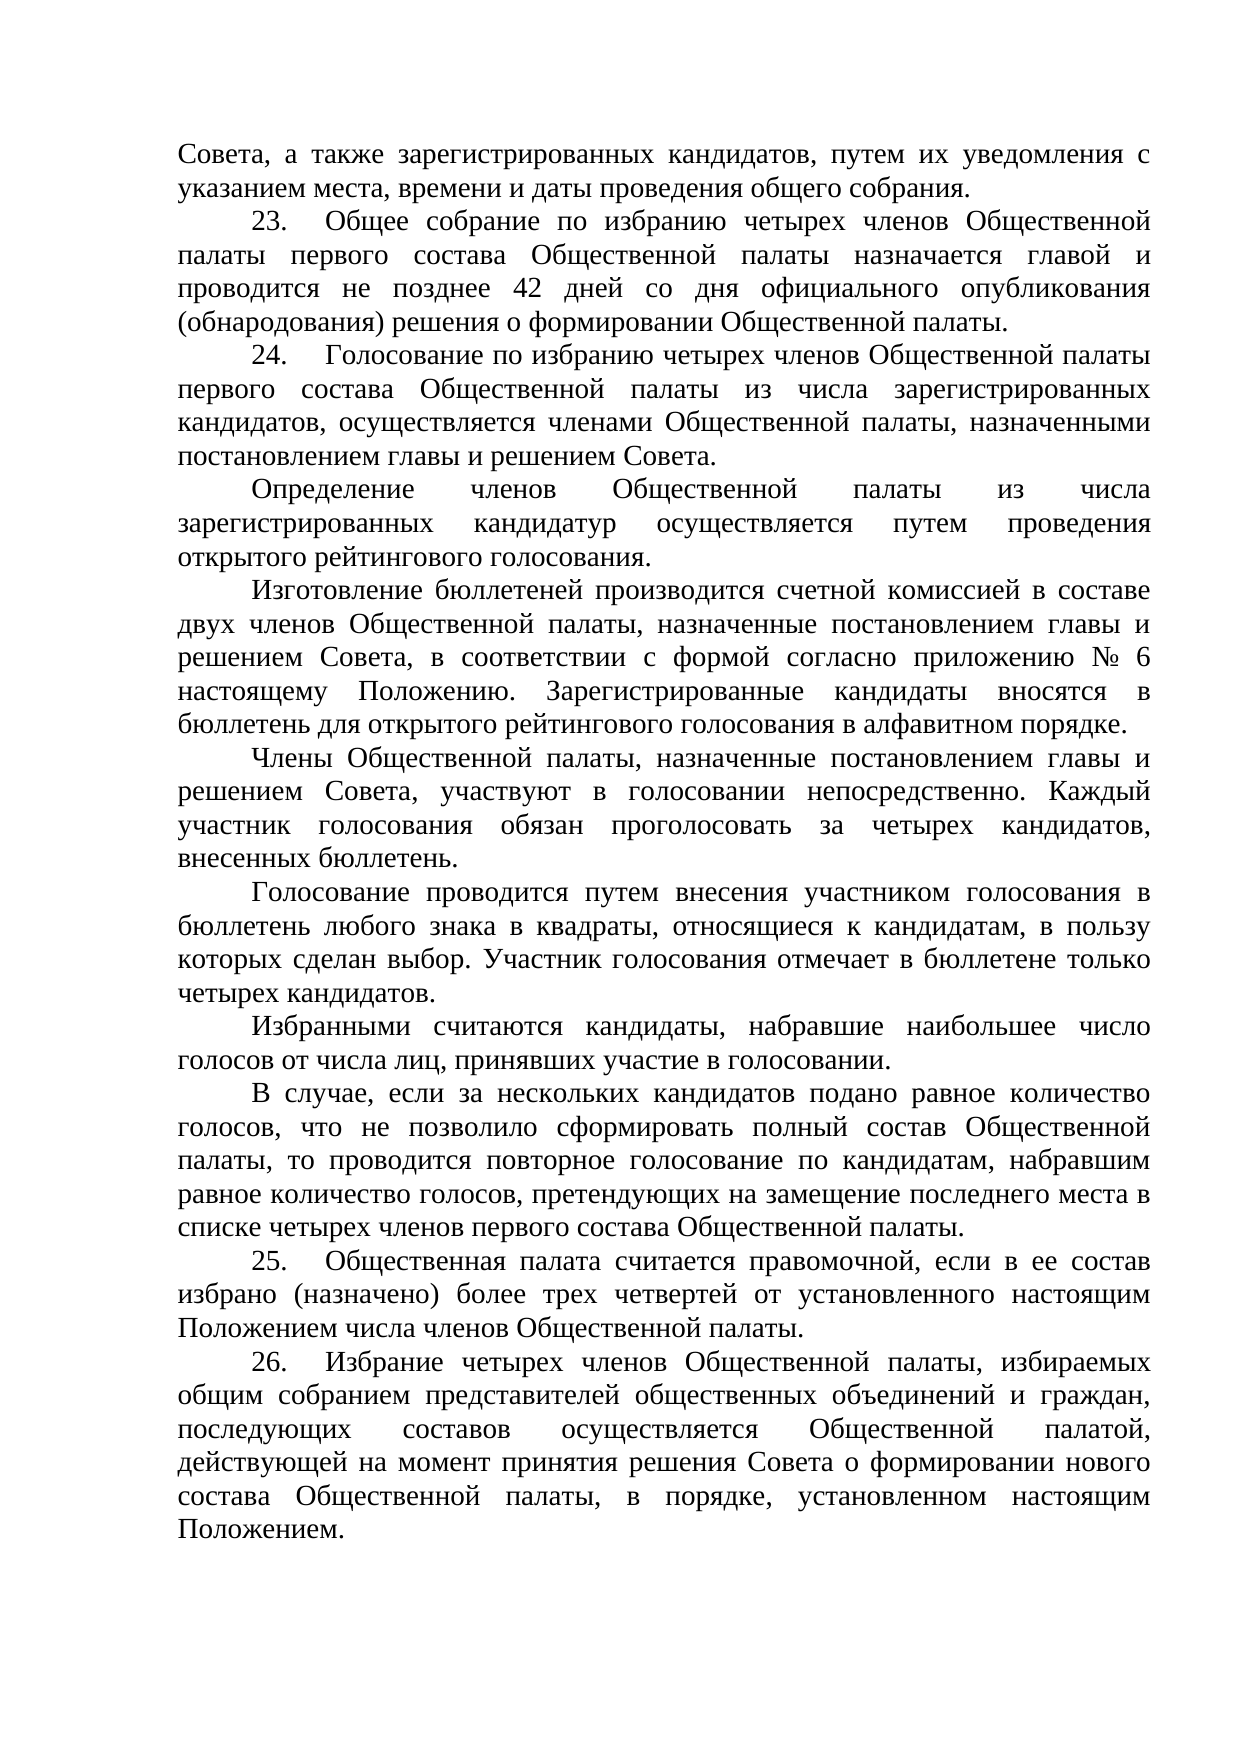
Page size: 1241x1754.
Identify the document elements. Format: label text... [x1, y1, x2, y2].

list Избрание четырех членов Общественной палаты, избираемых общим собранием представителей общественных объединений и граждан, последующих составов осуществляется Общественной палатой, действующей на момент принятия решения Совета о формировании нового состава Общественной палаты, в порядке, установленном настоящим Положением. [177, 1344, 1152, 1545]
text Члены Общественной палаты, назначенные постановлением главы и решением Совета, участвуют в голосовании непосредственно. Каждый участник голосования обязан проголосовать за четырех кандидатов, внесенных бюллетень. [177, 740, 1152, 874]
list Голосование по избранию четырех членов Общественной палаты первого состава Общественной палаты из числа зарегистрированных кандидатов, осуществляется членами Общественной палаты, назначенными постановлением главы и решением Совета. [177, 337, 1152, 472]
list Общее собрание по избранию четырех членов Общественной палаты первого состава Общественной палаты назначается главой и проводится не позднее 42 дней со дня официального опубликования (обнародования) решения о формировании Общественной палаты. [177, 203, 1152, 337]
text Изготовление бюллетеней производится счетной комиссией в составе двух членов Общественной палаты, назначенные постановлением главы и решением Совета, в соответствии с формой согласно приложению № 6 настоящему Положению. Зарегистрированные кандидаты вносятся в бюллетень для открытого рейтингового голосования в алфавитном порядке. [177, 572, 1152, 740]
text Избранными считаются кандидаты, набравшие наибольшее число голосов от числа лиц, принявших участие в голосовании. [177, 1008, 1152, 1075]
text В случае, если за нескольких кандидатов подано равное количество голосов, что не позволило сформировать полный состав Общественной палаты, то проводится повторное голосование по кандидатам, набравшим равное количество голосов, претендующих на замещение последнего места в списке четырех членов первого состава Общественной палаты. [177, 1075, 1152, 1243]
list Общественная палата считается правомочной, если в ее состав избрано (назначено) более трех четвертей от установленного настоящим Положением числа членов Общественной палаты. [177, 1243, 1152, 1344]
text Голосование проводится путем внесения участником голосования в бюллетень любого знака в квадраты, относящиеся к кандидатам, в пользу которых сделан выбор. Участник голосования отмечает в бюллетене только четырех кандидатов. [177, 874, 1152, 1008]
text Определение членов Общественной палаты из числа зарегистрированных кандидатур осуществляется путем проведения открытого рейтингового голосования. [177, 472, 1152, 572]
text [177, 136, 1152, 203]
